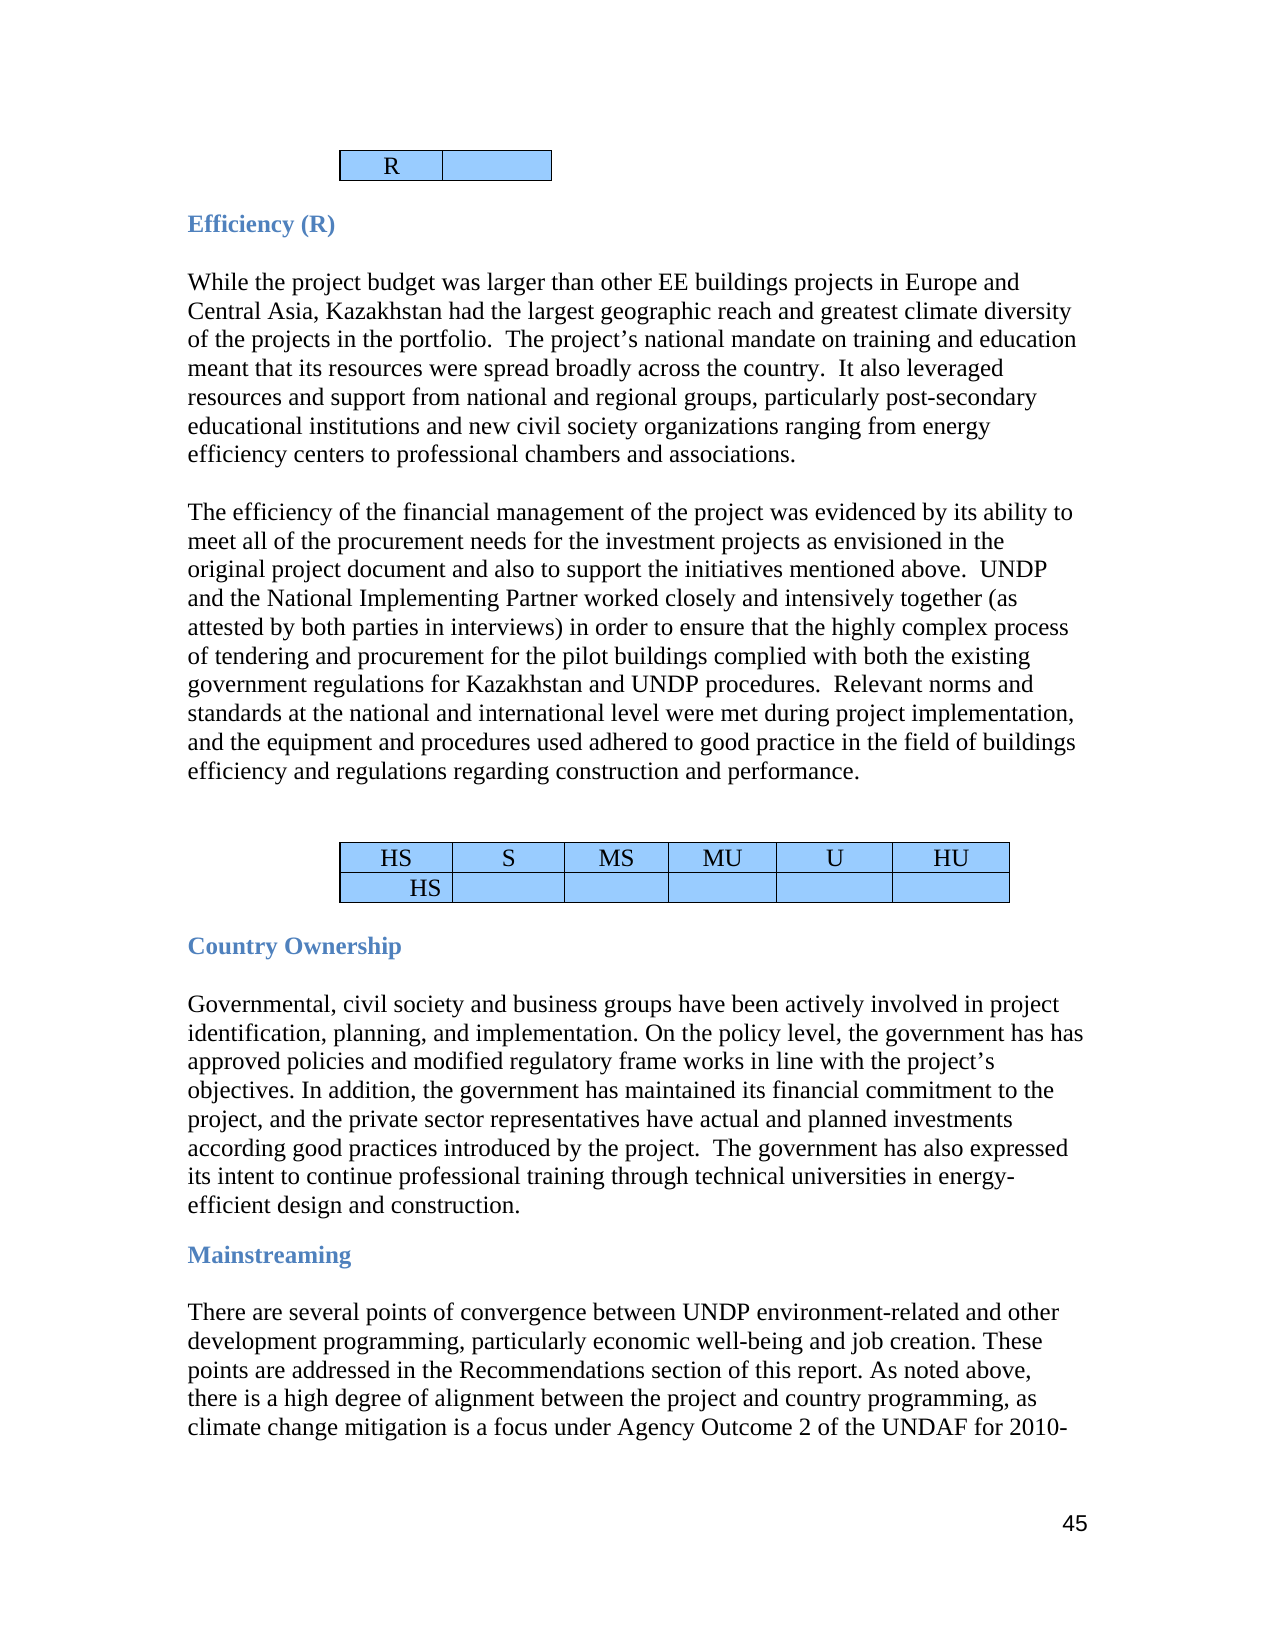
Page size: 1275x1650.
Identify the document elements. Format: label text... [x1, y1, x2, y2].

subtitle Mainstreaming [187, 1240, 1087, 1268]
table_header HS [341, 843, 452, 872]
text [187, 1297, 1087, 1441]
table_header MS [565, 843, 668, 872]
table_header U [777, 843, 892, 872]
table_cell [443, 151, 551, 180]
text The efficiency of the financial management of the project was evidenced by its ability to meet all of the procurement needs for the investment projects as envisioned in the original project document and also to support the initiatives mentioned above. UNDP and the National Implementing Partner worked closely and intensively together (as attested by both parties in interviews) in order to ensure that the highly complex process of tendering and procurement for the pilot buildings complied with both the existing government regulations for Kazakhstan and UNDP procedures. Relevant norms and standards at the national and international level were met during project implementation, and the equipment and procedures used adhered to good practice in the field of buildings efficiency and regulations regarding construction and performance. [187, 497, 1087, 784]
table_header HU [893, 843, 1009, 872]
table_cell HS [341, 873, 452, 902]
text Governmental, civil society and business groups have been actively involved in project identification, planning, and implementation. On the policy level, the government has has approved policies and modified regulatory frame works in line with the project’s objectives. In addition, the government has maintained its financial commitment to the project, and the private sector representatives have actual and planned investments according good practices introduced by the project. The government has also expressed its intent to continue professional training through technical universities in energy-efficient design and construction. [187, 989, 1087, 1219]
table_cell [777, 873, 892, 902]
table_header MU [669, 843, 776, 872]
text While the project budget was larger than other EE buildings projects in Europe and Central Asia, Kazakhstan had the largest geographic reach and greatest climate diversity of the projects in the portfolio. The project’s national mandate on training and education meant that its resources were spread broadly across the country. It also leveraged resources and support from national and regional groups, particularly post-secondary educational institutions and new civil society organizations ranging from energy efficiency centers to professional chambers and associations. [187, 267, 1087, 468]
table_cell [669, 873, 776, 902]
table_cell R [341, 151, 442, 180]
table_header S [453, 843, 564, 872]
table_cell [565, 873, 668, 902]
table_cell [453, 873, 564, 902]
subtitle Country Ownership [187, 931, 1087, 960]
subtitle Efficiency (R) [187, 209, 1087, 238]
table_cell [893, 873, 1009, 902]
